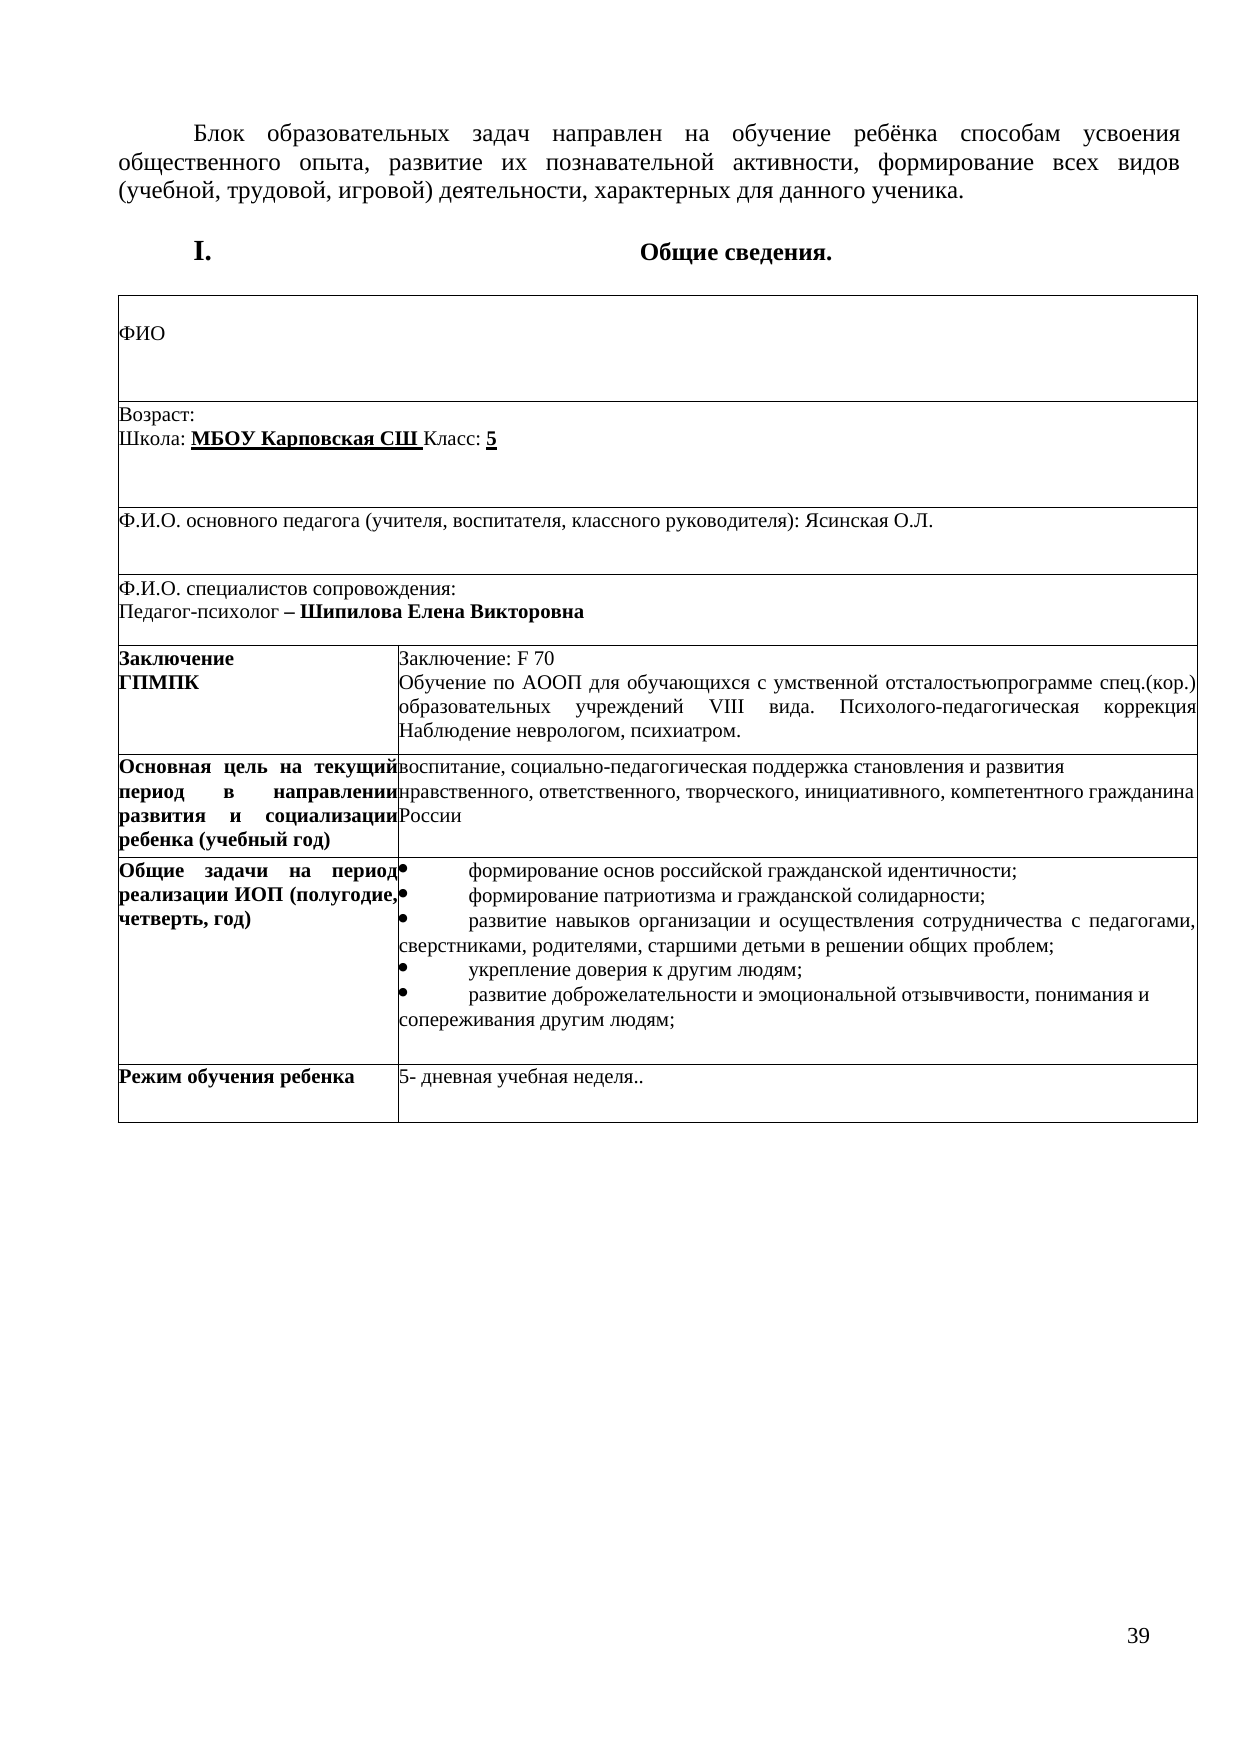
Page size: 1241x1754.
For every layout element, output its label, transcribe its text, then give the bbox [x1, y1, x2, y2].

text Блок образовательных задач направлен на обучение ребёнка способам усвоения общественного опыта, развитие их познавательной активности, формирование всех видов (учебной, трудовой, игровой) деятельности, характерных для данного ученика. [118, 118, 1181, 204]
table_cell Ф.И.О. основного педагога (учителя, воспитателя, классного руководителя): Ясинская О.Л. [119, 508, 1197, 574]
table_cell Ф.И.О. специалистов сопровождения: Педагог-психолог – Шипилова Елена Викторовна [119, 575, 1197, 645]
table_cell воспитание, социально-педагогическая поддержка становления и развития нравственного, ответственного, творческого, инициативного, компетентного гражданина России [399, 755, 1197, 857]
table_cell формирование основ российской гражданской идентичности; формирование патриотизма и гражданской солидарности; развитие навыков организации и осуществления сотрудничества с педагогами, сверстниками, родителями, старшими детьми в решении общих проблем; укрепление доверия к другим людям; развитие доброжелательности и эмоциональной отзывчивости, понимания и сопереживания другим людям; [399, 858, 1197, 1063]
table_cell Основная цель на текущий период в направлении развития и социализации ребенка (учебный год) [119, 755, 398, 857]
table_header ФИО [119, 296, 1197, 401]
table_cell Заключение: F 70 Обучение по АООП для обучающихся с умственной отсталостьюпрограмме спец.(кор.) образовательных учреждений VIII вида. Психолого-педагогическая коррекция Наблюдение неврологом, психиатром. [399, 646, 1197, 753]
table_cell Заключение и рекомендации ГПМПК [119, 646, 398, 753]
table_cell Общие задачи на период реализации ИОП (полугодие, четверть, год) [119, 858, 398, 1063]
table_cell Возраст: Школа: МБОУ Карповская СШ Класс: 5 [119, 402, 1197, 507]
table_cell Режим обучения ребенка [119, 1065, 398, 1122]
subtitle Общие сведения. [118, 233, 1181, 267]
table_cell 5- дневная учебная неделя.. [399, 1065, 1197, 1122]
